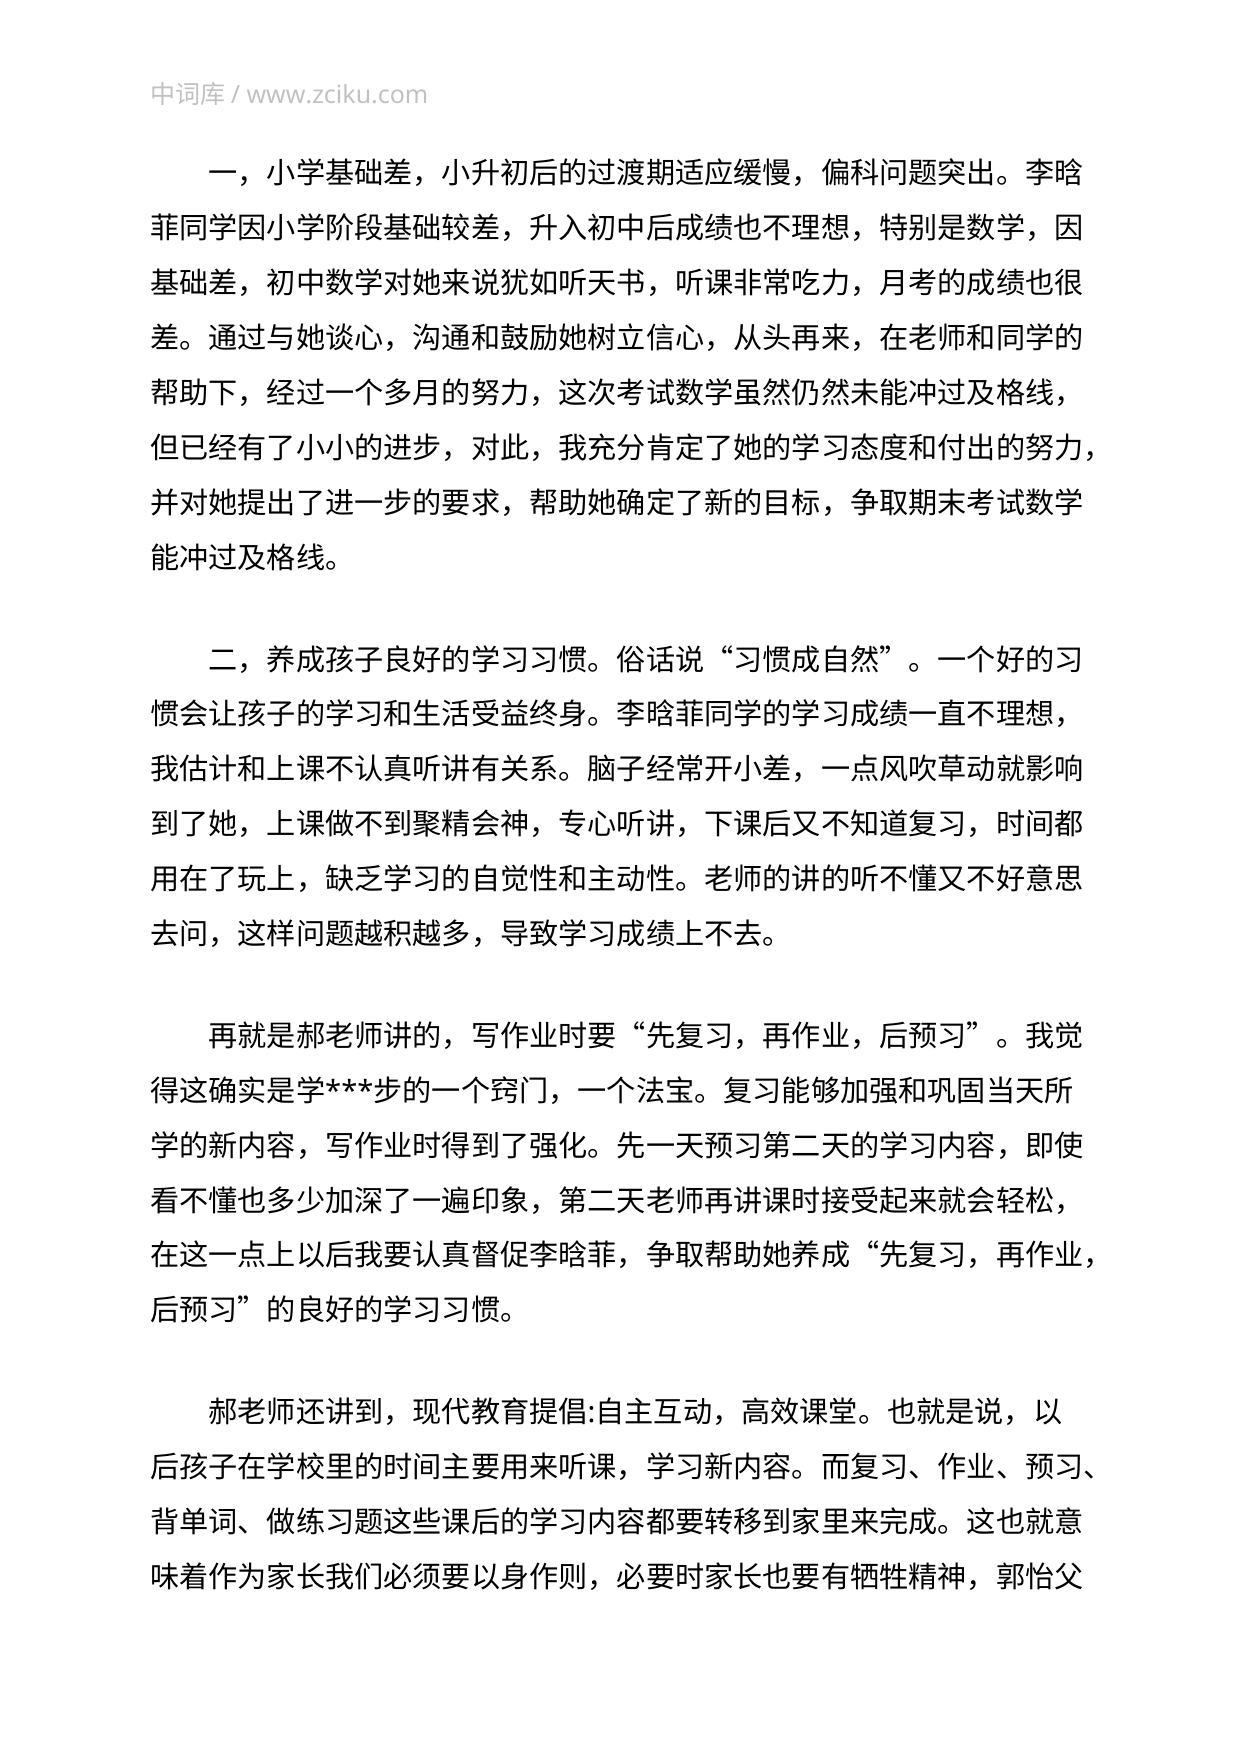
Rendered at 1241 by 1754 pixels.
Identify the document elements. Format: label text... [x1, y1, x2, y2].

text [150, 1389, 1090, 1596]
text 再就是郝老师讲的，写作业时要“先复习，再作业，后预习”。我觉得这确实是学***步的一个窍门，一个法宝。复习能够加强和巩固当天所学的新内容，写作业时得到了强化。先一天预习第二天的学习内容，即使看不懂也多少加深了一遍印象，第二天老师再讲课时接受起来就会轻松，在这一点上以后我要认真督促李晗菲，争取帮助她养成“先复习，再作业，后预习”的良好的学习习惯。 [150, 1012, 1090, 1329]
text 二，养成孩子良好的学习习惯。俗话说“习惯成自然”。一个好的习惯会让孩子的学习和生活受益终身。李晗菲同学的学习成绩一直不理想，我估计和上课不认真听讲有关系。脑子经常开小差，一点风吹草动就影响到了她，上课做不到聚精会神，专心听讲，下课后又不知道复习，时间都用在了玩上，缺乏学习的自觉性和主动性。老师的讲的听不懂又不好意思去问，这样问题越积越多，导致学习成绩上不去。 [150, 636, 1090, 953]
text 一，小学基础差，小升初后的过渡期适应缓慢，偏科问题突出。李晗菲同学因小学阶段基础较差，升入初中后成绩也不理想，特别是数学，因基础差，初中数学对她来说犹如听天书，听课非常吃力，月考的成绩也很差。通过与她谈心，沟通和鼓励她树立信心，从头再来，在老师和同学的帮助下，经过一个多月的努力，这次考试数学虽然仍然未能冲过及格线，但已经有了小小的进步，对此，我充分肯定了她的学习态度和付出的努力，并对她提出了进一步的要求，帮助她确定了新的目标，争取期末考试数学能冲过及格线。 [150, 150, 1090, 577]
